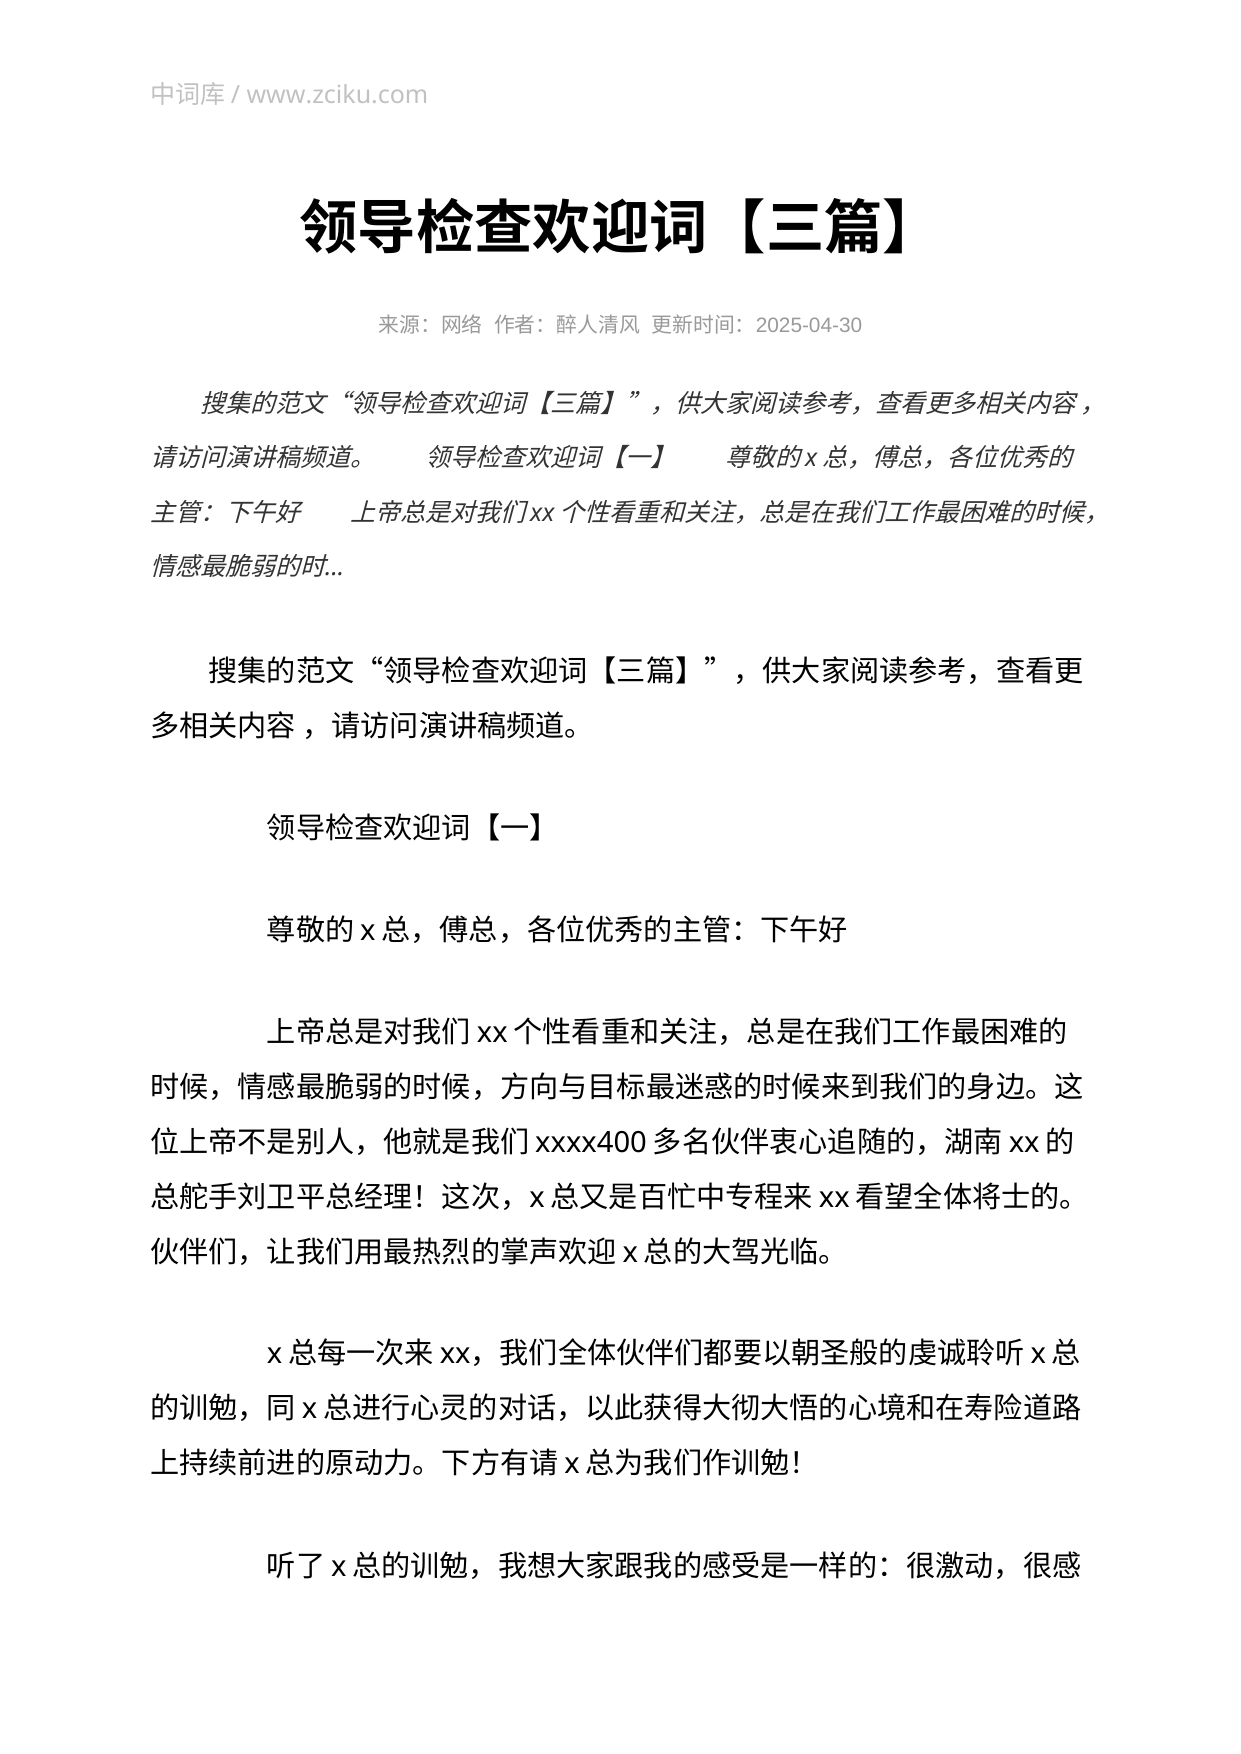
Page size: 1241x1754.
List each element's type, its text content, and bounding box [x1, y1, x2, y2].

text 上帝总是对我们xx个性看重和关注，总是在我们工作最困难的时候，情感最脆弱的时候，方向与目标最迷惑的时候来到我们的身边。这位上帝不是别人，他就是我们xxxx400多名伙伴衷心追随的，湖南xx的总舵手刘卫平总经理！这次，x总又是百忙中专程来xx看望全体将士的。伙伴们，让我们用最热烈的掌声欢迎x总的大驾光临。 [150, 1008, 1090, 1271]
text x总每一次来xx，我们全体伙伴们都要以朝圣般的虔诚聆听x总的训勉，同x总进行心灵的对话，以此获得大彻大悟的心境和在寿险道路上持续前进的原动力。下方有请x总为我们作训勉！ [150, 1330, 1090, 1482]
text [150, 1542, 1090, 1584]
text 领导检查欢迎词【一】 [150, 804, 1090, 847]
text 尊敬的x总，傅总，各位优秀的主管：下午好 [150, 906, 1090, 949]
text 搜集的范文“领导检查欢迎词【三篇】”，供大家阅读参考，查看更多相关内容 ，请访问演讲稿频道。 领导检查欢迎词【一】 尊敬的x总，傅总，各位优秀的主管：下午好 上帝总是对我们xx个性看重和关注，总是在我们工作最困难的时候，情感最脆弱的时... [150, 383, 1090, 583]
subtitle 领导检查欢迎词【三篇】 [150, 181, 1090, 266]
text 搜集的范文“领导检查欢迎词【三篇】”，供大家阅读参考，查看更多相关内容 ，请访问演讲稿频道。 [150, 648, 1090, 745]
text 来源：网络 作者：醉人清风 更新时间：2025-04-30 [150, 313, 1090, 337]
